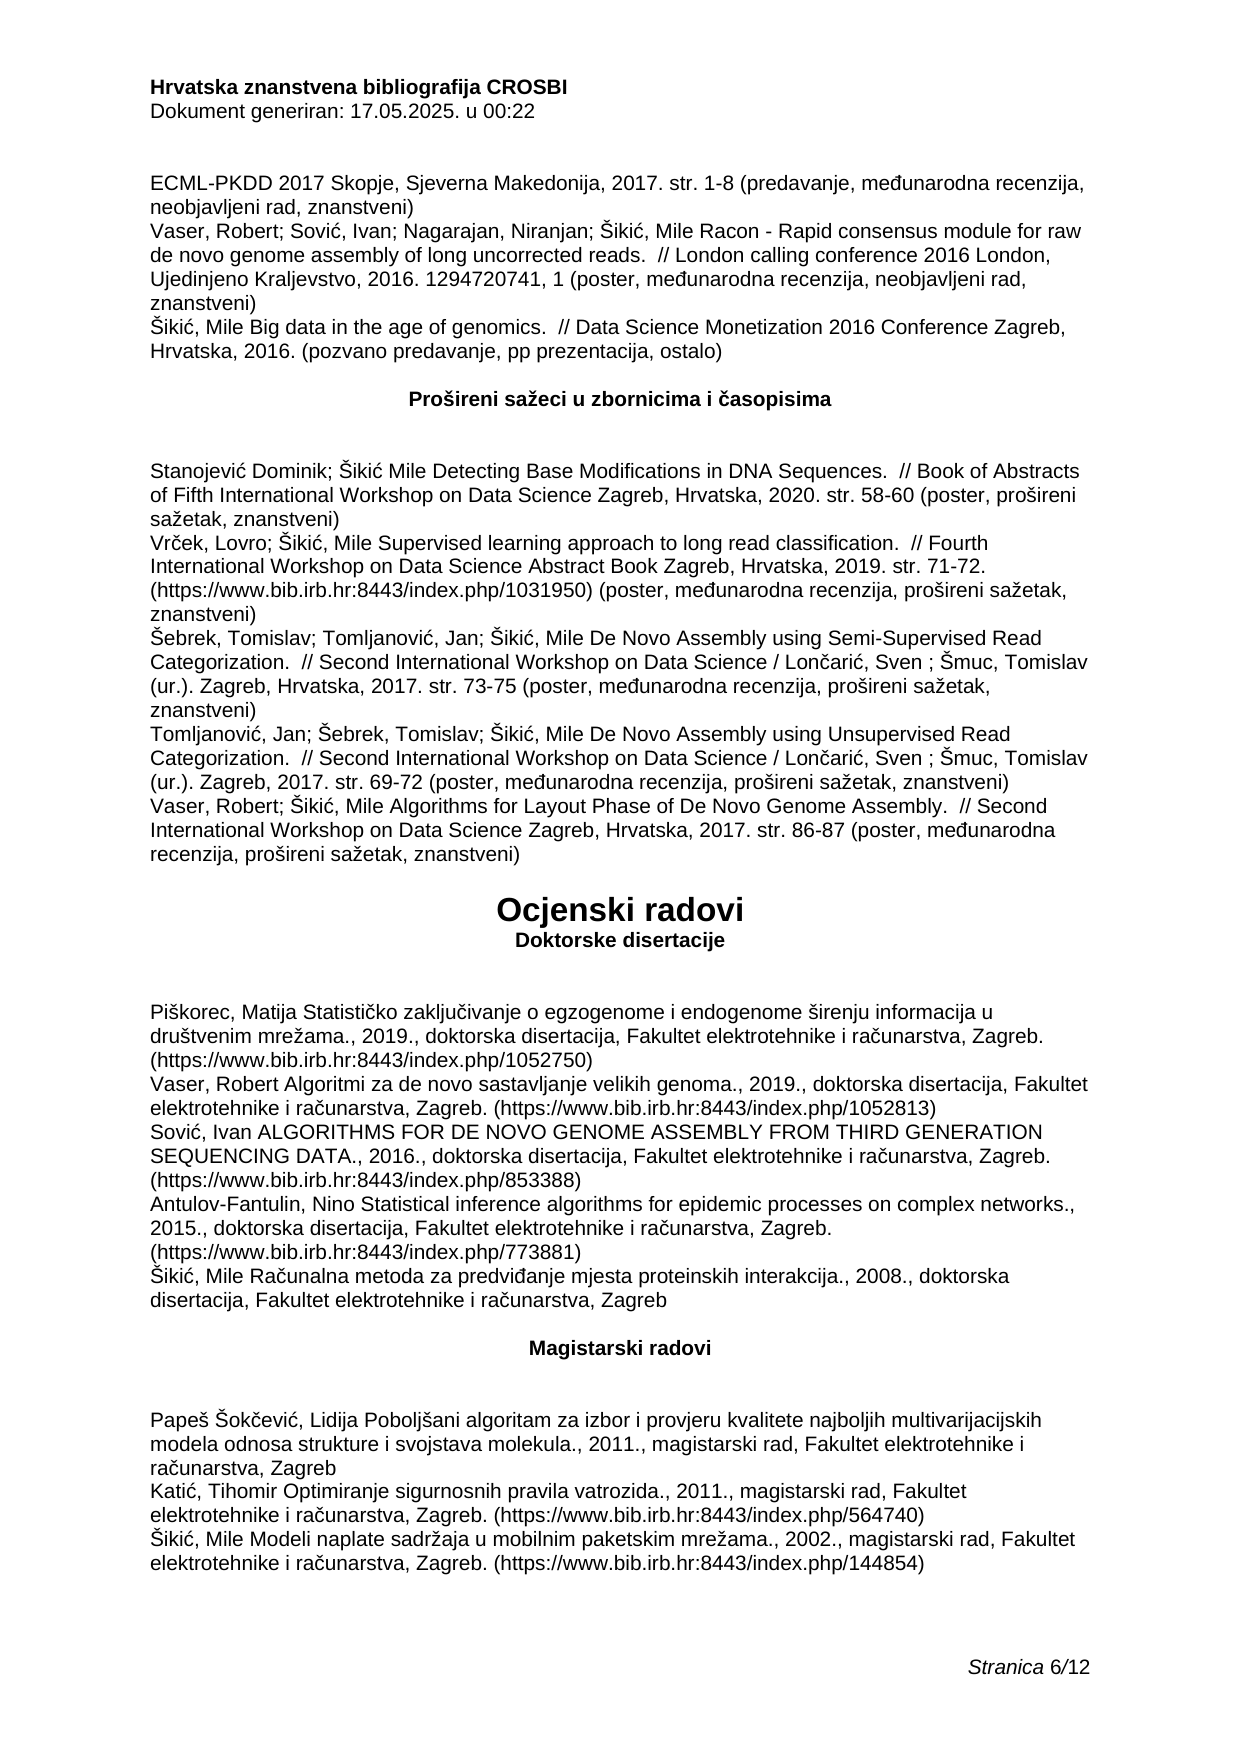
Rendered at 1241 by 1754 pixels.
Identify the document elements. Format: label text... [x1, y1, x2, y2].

text Antulov-Fantulin, Nino [150, 1192, 1090, 1264]
text Sović, Ivan [150, 1120, 1090, 1192]
subtitle Doktorske disertacije [150, 928, 1090, 952]
subtitle Ocjenski radovi [150, 890, 1090, 928]
text Vrček, Lovro; Šikić, Mile [150, 530, 1090, 626]
text Katić, Tihomir [150, 1479, 1090, 1527]
text Piškorec, Matija [150, 1000, 1090, 1072]
text Šebrek, Tomislav; Tomljanović, Jan; Šikić, Mile [150, 626, 1090, 722]
text Vaser, Robert; Sović, Ivan; Nagarajan, Niranjan; Šikić, Mile [150, 219, 1090, 315]
subtitle Magistarski radovi [150, 1336, 1090, 1359]
text Šikić, Mile [150, 315, 1090, 363]
subtitle Prošireni sažeci u zbornicima i časopisima [150, 387, 1090, 411]
text Tomljanović, Jan; Šebrek, Tomislav; Šikić, Mile [150, 722, 1090, 794]
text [150, 171, 1090, 219]
text Šikić, Mile [150, 1527, 1090, 1575]
text Vaser, Robert [150, 1072, 1090, 1120]
text Šikić, Mile [150, 1264, 1090, 1312]
text Vaser, Robert; Šikić, Mile [150, 794, 1090, 866]
text Stanojević Dominik; Šikić Mile [150, 458, 1090, 530]
text Papeš Šokčević, Lidija [150, 1407, 1090, 1479]
